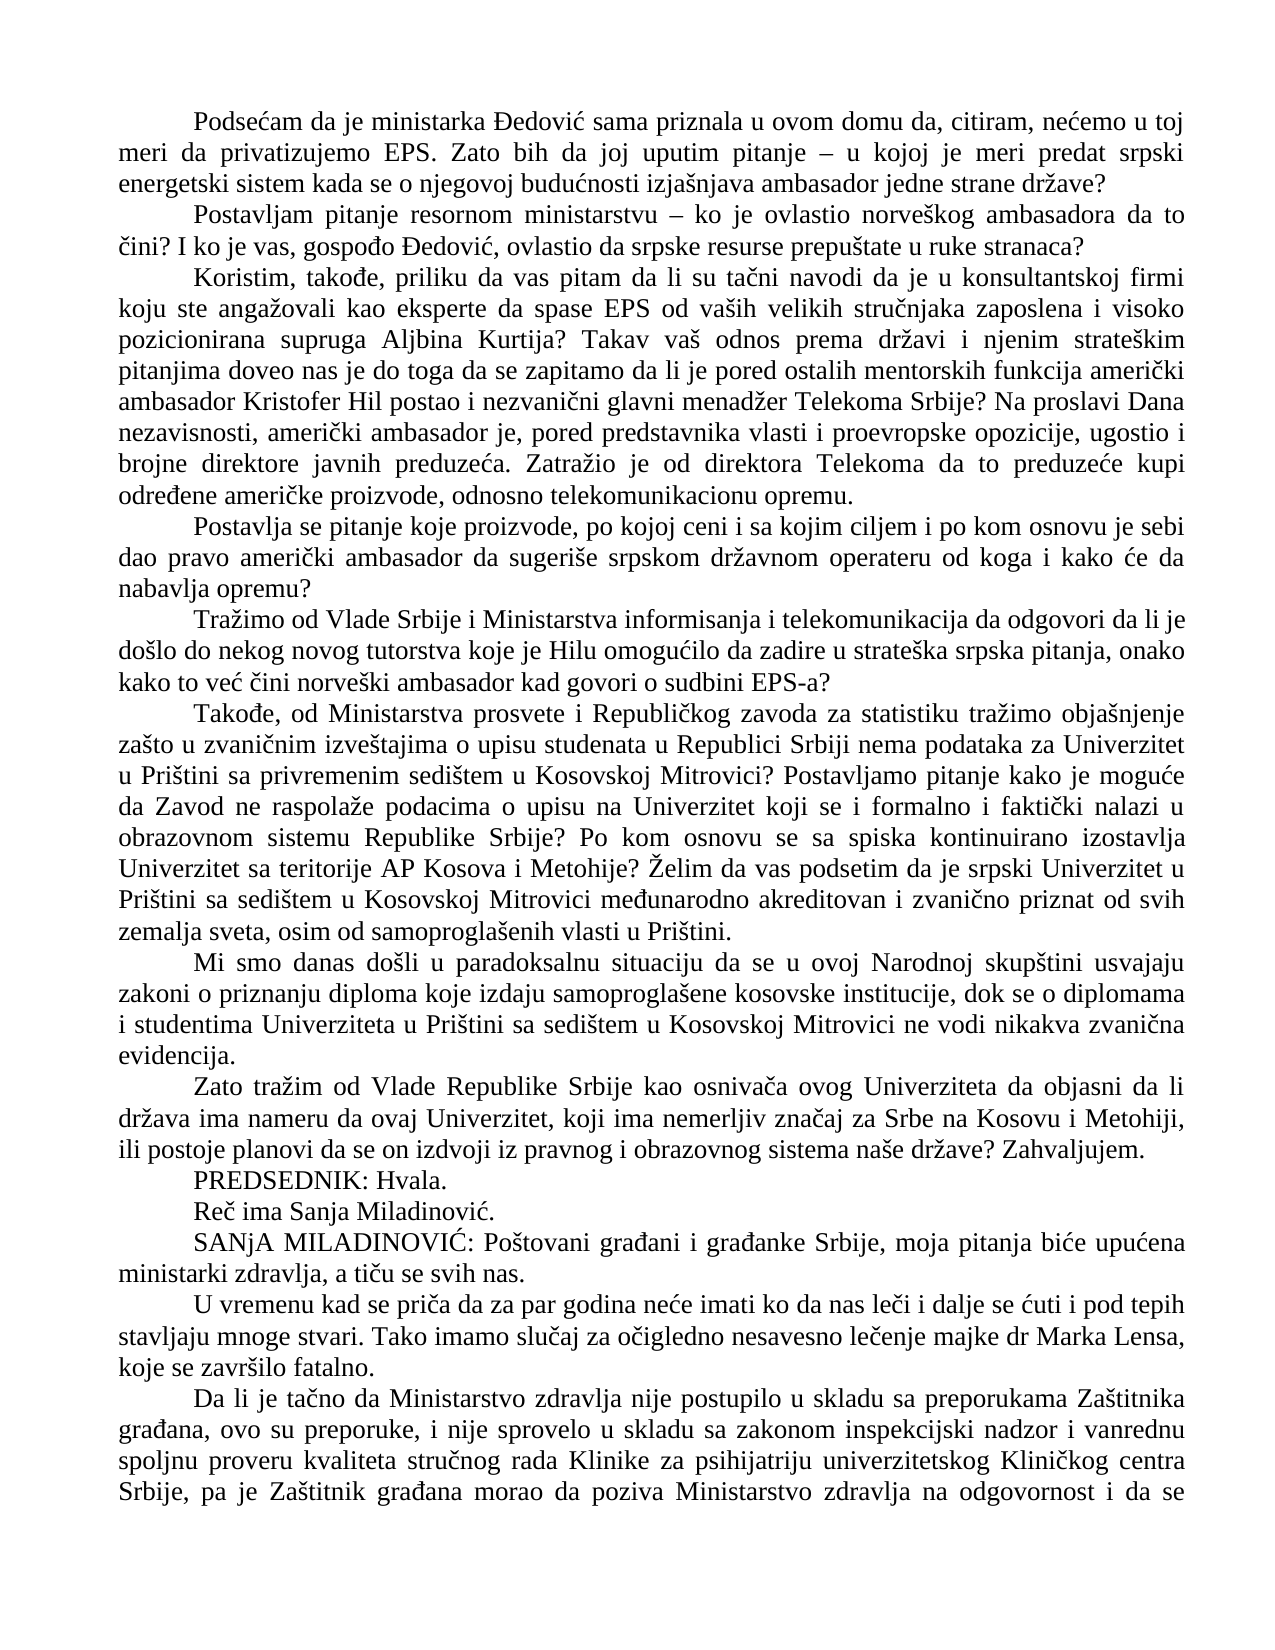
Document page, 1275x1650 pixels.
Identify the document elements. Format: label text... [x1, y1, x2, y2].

text Postavljam pitanje resornom ministarstvu – ko je ovlastio norveškog ambasadora da to čini? I ko je vas, gospođo Đedović, ovlastio da srpske resurse prepuštate u ruke stranaca? [118, 198, 1186, 261]
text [118, 1382, 1186, 1507]
text Reč ima Sanja Miladinović. [118, 1195, 1186, 1226]
text Tražimo od Vlade Srbije i Ministarstva informisanja i telekomunikacija da odgovori da li je došlo do nekog novog tutorstva koje je Hilu omogućilo da zadire u strateška srpska pitanja, onako kako to već čini norveški ambasador kad govori o sudbini EPS-a? [118, 603, 1186, 697]
text Zato tražim od Vlade Republike Srbije kao osnivača ovog Univerziteta da objasni da li država ima nameru da ovaj Univerzitet, koji ima nemerljiv značaj za Srbe na Kosovu i Metohiji, ili postoje planovi da se on izdvoji iz pravnog i obrazovnog sistema naše države? Zahvaljujem. [118, 1071, 1186, 1164]
text U vremenu kad se priča da za par godina neće imati ko da nas leči i dalje se ćuti i pod tepih stavljaju mnoge stvari. Tako imamo slučaj za očigledno nesavesno lečenje majke dr Marka Lensa, koje se završilo fatalno. [118, 1288, 1186, 1382]
text Mi smo danas došli u paradoksalnu situaciju da se u ovoj Narodnoj skupštini usvajaju zakoni o priznanju diploma koje izdaju samoproglašene kosovske institucije, dok se o diplomama i studentima Univerziteta u Prištini sa sedištem u Kosovskoj Mitrovici ne vodi nikakva zvanična evidencija. [118, 946, 1186, 1071]
text SANjA MILADINOVIĆ: Poštovani građani i građanke Srbije, moja pitanja biće upućena ministarki zdravlja, a tiču se svih nas. [118, 1226, 1186, 1288]
text Postavlja se pitanje koje proizvode, po kojoj ceni i sa kojim ciljem i po kom osnovu je sebi dao pravo američki ambasador da sugeriše srpskom državnom operateru od koga i kako će da nabavlja opremu? [118, 510, 1186, 603]
text PREDSEDNIK: Hvala. [118, 1164, 1186, 1195]
text Podsećam da je ministarka Đedović sama priznala u ovom domu da, citiram, nećemo u toj meri da privatizujemo EPS. Zato bih da joj uputim pitanje – u kojoj je meri predat srpski energetski sistem kada se o njegovoj budućnosti izjašnjava ambasador jedne strane države? [118, 105, 1186, 198]
text Koristim, takođe, priliku da vas pitam da li su tačni navodi da je u konsultantskoj firmi koju ste angažovali kao eksperte da spase EPS od vaših velikih stručnjaka zaposlena i visoko pozicionirana supruga Aljbina Kurtija? Takav vaš odnos prema državi i njenim strateškim pitanjima doveo nas je do toga da se zapitamo da li je pored ostalih mentorskih funkcija američki ambasador Kristofer Hil postao i nezvanični glavni menadžer Telekoma Srbije? Na proslavi Dana nezavisnosti, američki ambasador je, pored predstavnika vlasti i proevropske opozicije, ugostio i brojne direktore javnih preduzeća. Zatražio je od direktora Telekoma da to preduzeće kupi određene američke proizvode, odnosno telekomunikacionu opremu. [118, 261, 1186, 510]
text Takođe, od Ministarstva prosvete i Republičkog zavoda za statistiku tražimo objašnjenje zašto u zvaničnim izveštajima o upisu studenata u Republici Srbiji nema podataka za Univerzitet u Prištini sa privremenim sedištem u Kosovskoj Mitrovici? Postavljamo pitanje kako je moguće da Zavod ne raspolaže podacima o upisu na Univerzitet koji se i formalno i faktički nalazi u obrazovnom sistemu Republike Srbije? Po kom osnovu se sa spiska kontinuirano izostavlja Univerzitet sa teritorije AP Kosova i Metohije? Želim da vas podsetim da je srpski Univerzitet u Prištini sa sedištem u Kosovskoj Mitrovici međunarodno akreditovan i zvanično priznat od svih zemalja sveta, osim od samoproglašenih vlasti u Prištini. [118, 697, 1186, 946]
